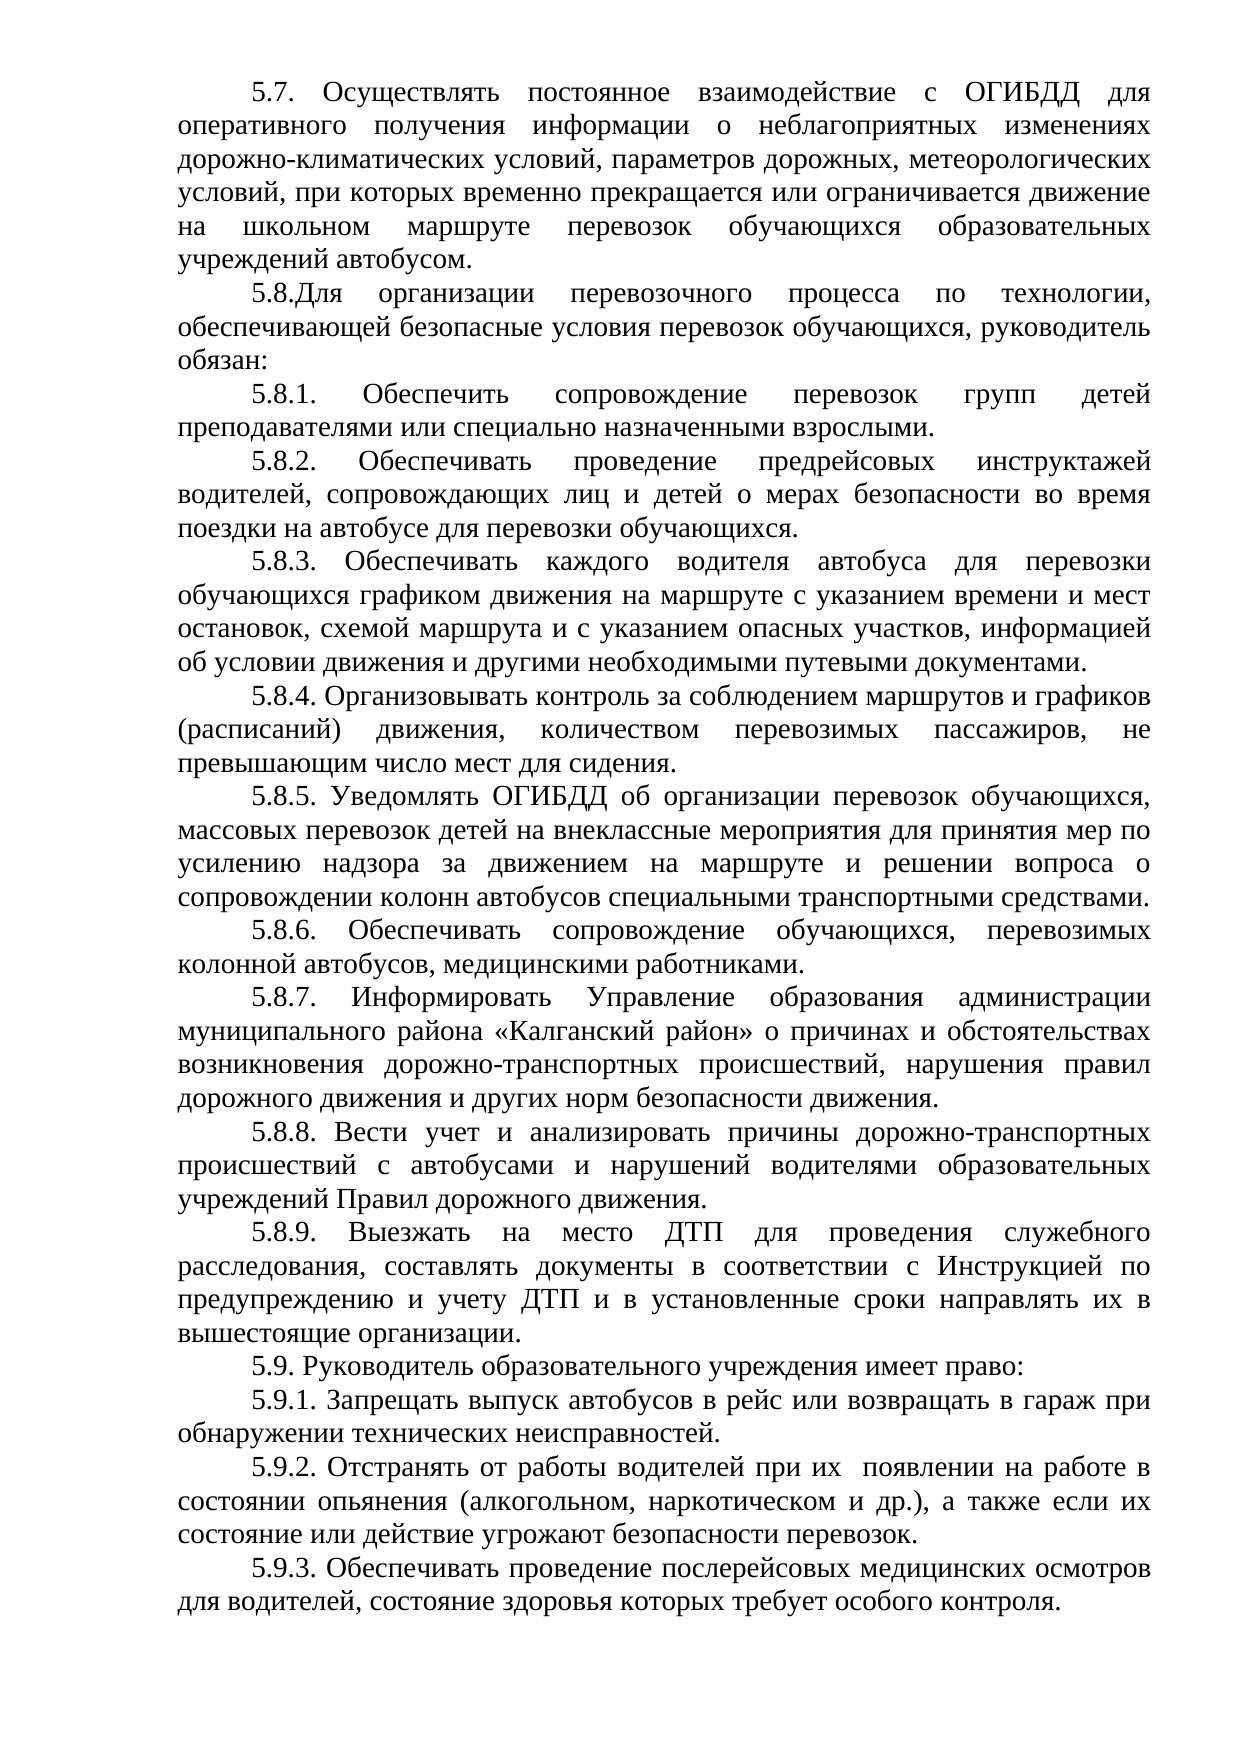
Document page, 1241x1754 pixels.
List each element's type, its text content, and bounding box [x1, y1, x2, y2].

text 5.8.2. Обеспечивать проведение предрейсовых инструктажей водителей, сопровождающих лиц и детей о мерах безопасности во время поездки на автобусе для перевозки обучающихся. [177, 443, 1152, 543]
text 5.8.7. Информировать Управление образования администрации муниципального района «Калганский район» о причинах и обстоятельствах возникновения дорожно-транспортных происшествий, нарушения правил дорожного движения и других норм безопасности движения. [177, 979, 1152, 1114]
text 5.8.8. Вести учет и анализировать причины дорожно-транспортных происшествий с автобусами и нарушений водителями образовательных учреждений Правил дорожного движения. [177, 1114, 1152, 1214]
text 5.9.3. Обеспечивать проведение послерейсовых медицинских осмотров для водителей, состояние здоровья которых требует особого контроля. [177, 1550, 1152, 1617]
text 5.9.2. Отстранять от работы водителей при их появлении на работе в состоянии опьянения (алкогольном, наркотическом и др.), а также если их состояние или действие угрожают безопасности перевозок. [177, 1449, 1152, 1550]
text 5.8.Для организации перевозочного процесса по технологии, обеспечивающей безопасные условия перевозок обучающихся, руководитель обязан: [177, 275, 1152, 376]
text 5.8.5. Уведомлять ОГИБДД об организации перевозок обучающихся, массовых перевозок детей на внеклассные мероприятия для принятия мер по усилению надзора за движением на маршруте и решении вопроса о сопровождении колонн автобусов специальными транспортными средствами. [177, 778, 1152, 912]
text 5.9.1. Запрещать выпуск автобусов в рейс или возвращать в гараж при обнаружении технических неисправностей. [177, 1382, 1152, 1449]
text 5.8.4. Организовывать контроль за соблюдением маршрутов и графиков (расписаний) движения, количеством перевозимых пассажиров, не превышающим число мест для сидения. [177, 678, 1152, 778]
text 5.8.6. Обеспечивать сопровождение обучающихся, перевозимых колонной автобусов, медицинскими работниками. [177, 912, 1152, 979]
text 5.8.1. Обеспечить сопровождение перевозок групп детей преподавателями или специально назначенными взрослыми. [177, 376, 1152, 443]
text 5.7. Осуществлять постоянное взаимодействие с ОГИБДД для оперативного получения информации о неблагоприятных изменениях дорожно-климатических условий, параметров дорожных, метеорологических условий, при которых временно прекращается или ограничивается движение на школьном маршруте перевозок обучающихся образовательных учреждений автобусом. [177, 74, 1152, 275]
text 5.9. Руководитель образовательного учреждения имеет право: [177, 1348, 1152, 1382]
text 5.8.9. Выезжать на место ДТП для проведения служебного расследования, составлять документы в соответствии с Инструкцией по предупреждению и учету ДТП и в установленные сроки направлять их в вышестоящие организации. [177, 1214, 1152, 1348]
text 5.8.3. Обеспечивать каждого водителя автобуса для перевозки обучающихся графиком движения на маршруте с указанием времени и мест остановок, схемой маршрута и с указанием опасных участков, информацией об условии движения и другими необходимыми путевыми документами. [177, 543, 1152, 678]
